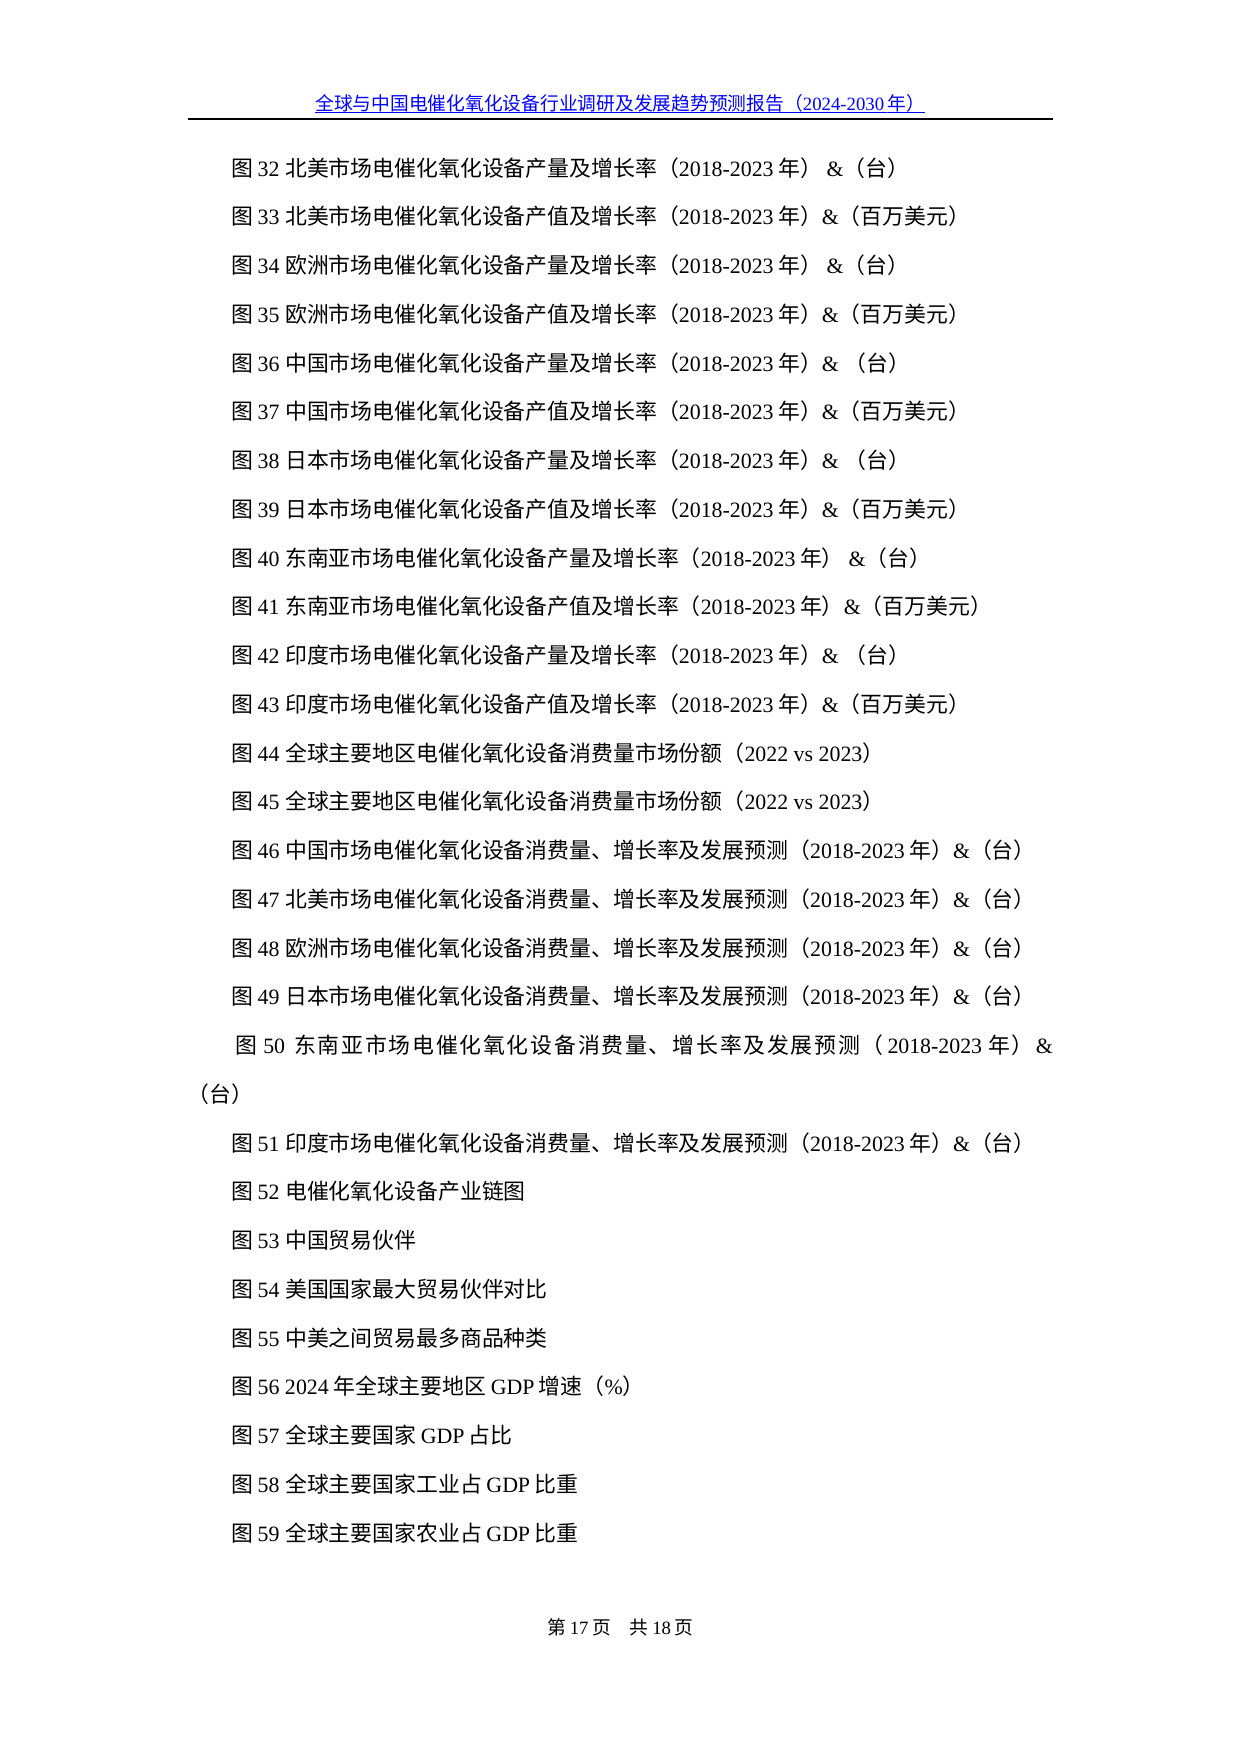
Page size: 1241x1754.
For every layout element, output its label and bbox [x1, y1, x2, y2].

text [187, 150, 1053, 1548]
